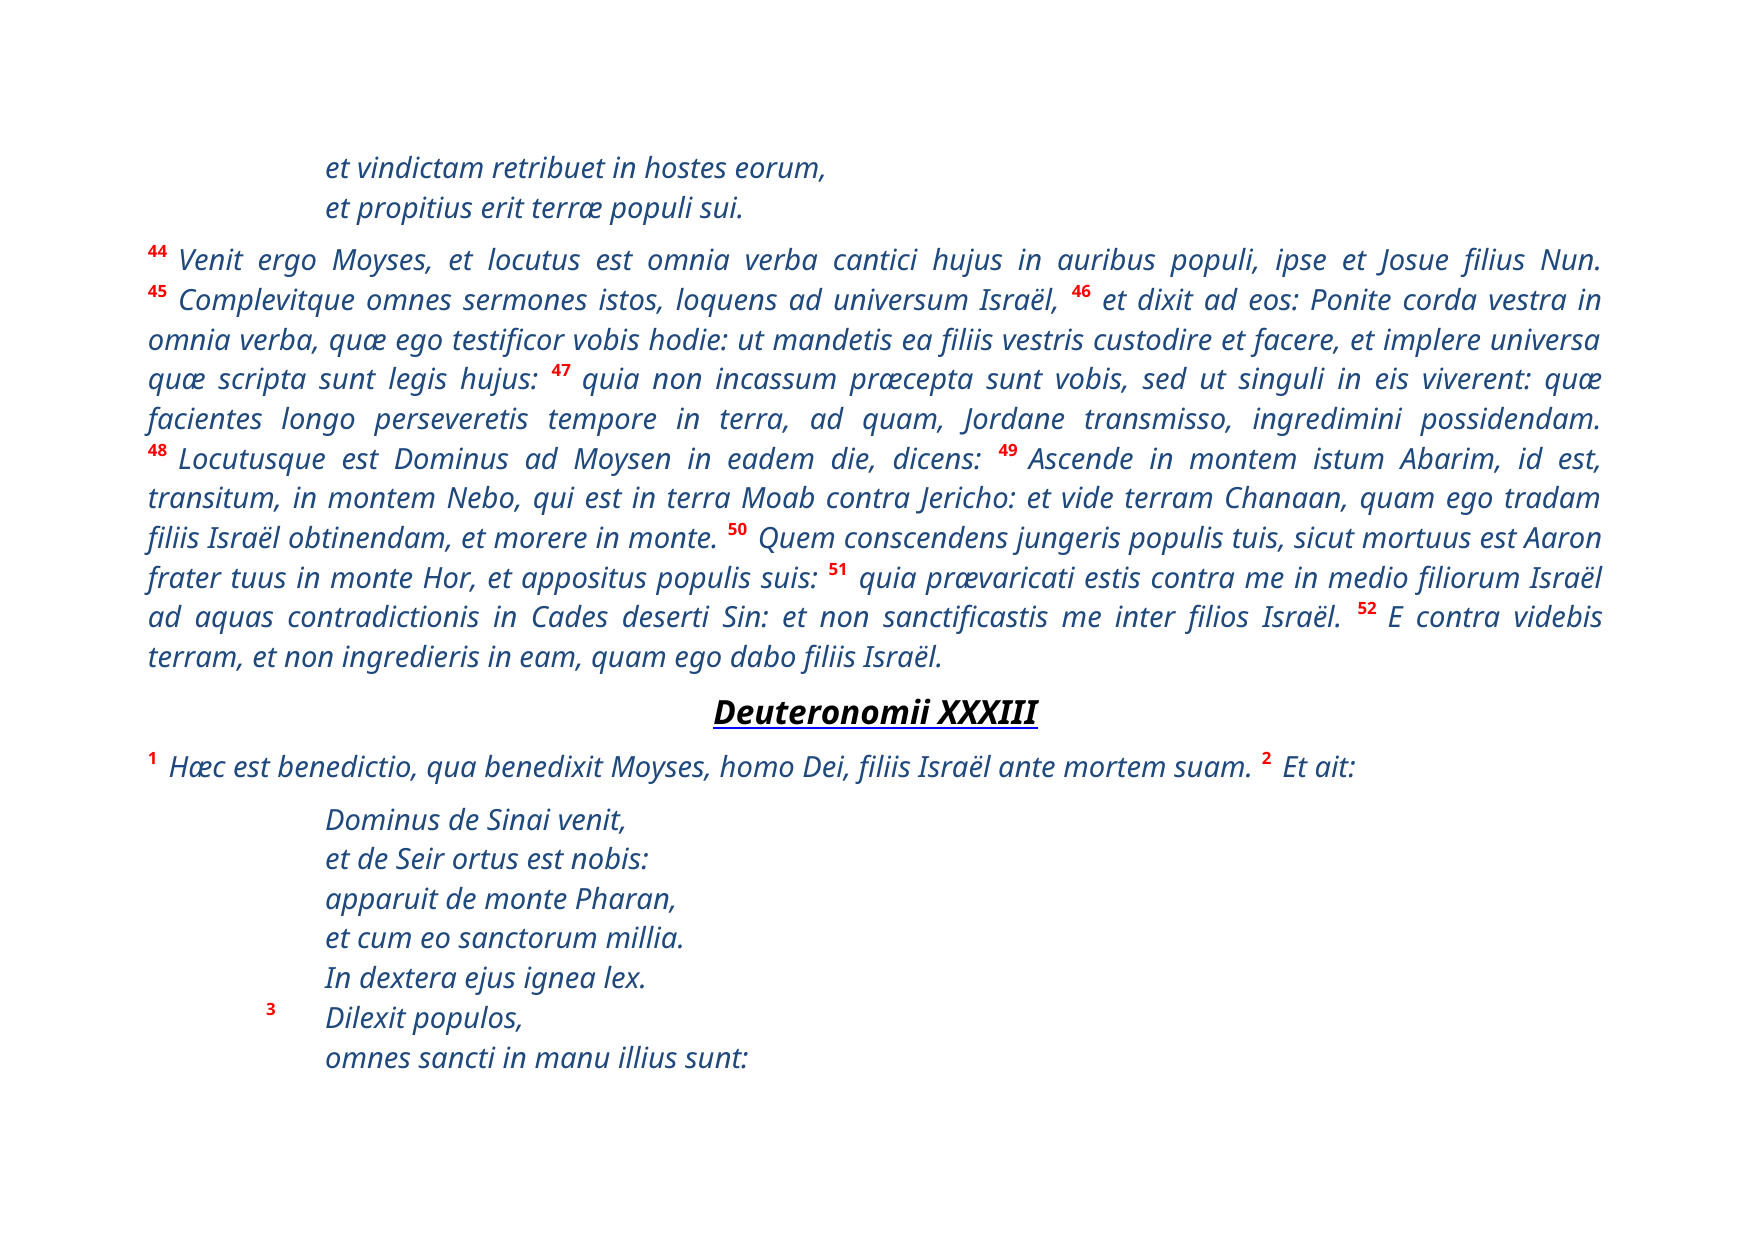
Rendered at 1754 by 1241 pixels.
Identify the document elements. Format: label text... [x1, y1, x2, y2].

text 1 Hæc est benedictio, qua benedixit Moyses, homo Dei, filiis Israël ante mortem suam. 2 Et ait: [148, 747, 1606, 786]
text Deuteronomii XXXIII [148, 689, 1606, 734]
text 44 Venit ergo Moyses, et locutus est omnia verba cantici hujus in auribus populi, ipse et Josue filius Nun. 45 Complevitque omnes sermones istos, loquens ad universum Israël, 46 et dixit ad eos: Ponite corda vestra in omnia verba, quæ ego testificor vobis hodie: ut mandetis ea filiis vestris custodire et facere, et implere universa quæ scripta sunt legis hujus: 47 quia non incassum præcepta sunt vobis, sed ut singuli in eis viverent: quæ facientes longo perseveretis tempore in terra, ad quam, Jordane transmisso, ingredimini possidendam. 48 Locutusque est Dominus ad Moysen in eadem die, dicens: 49 Ascende in montem istum Abarim, id est, transitum, in montem Nebo, qui est in terra Moab contra Jericho: et vide terram Chanaan, quam ego tradam filiis Israël obtinendam, et morere in monte. 50 Quem conscendens jungeris populis tuis, sicut mortuus est Aaron frater tuus in monte Hor, et appositus populis suis: 51 quia prævaricati estis contra me in medio filiorum Israël ad aquas contradictionis in Cades deserti Sin: et non sanctificastis me inter filios Israël. 52 E contra videbis terram, et non ingredieris in eam, quam ego dabo filiis Israël. [148, 239, 1606, 676]
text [266, 148, 1488, 227]
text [266, 997, 1488, 1077]
text Dominus de Sinai venit, et de Seir ortus est nobis: apparuit de monte Pharan, et cum eo sanctorum millia. In dextera ejus ignea lex. [266, 799, 1488, 997]
